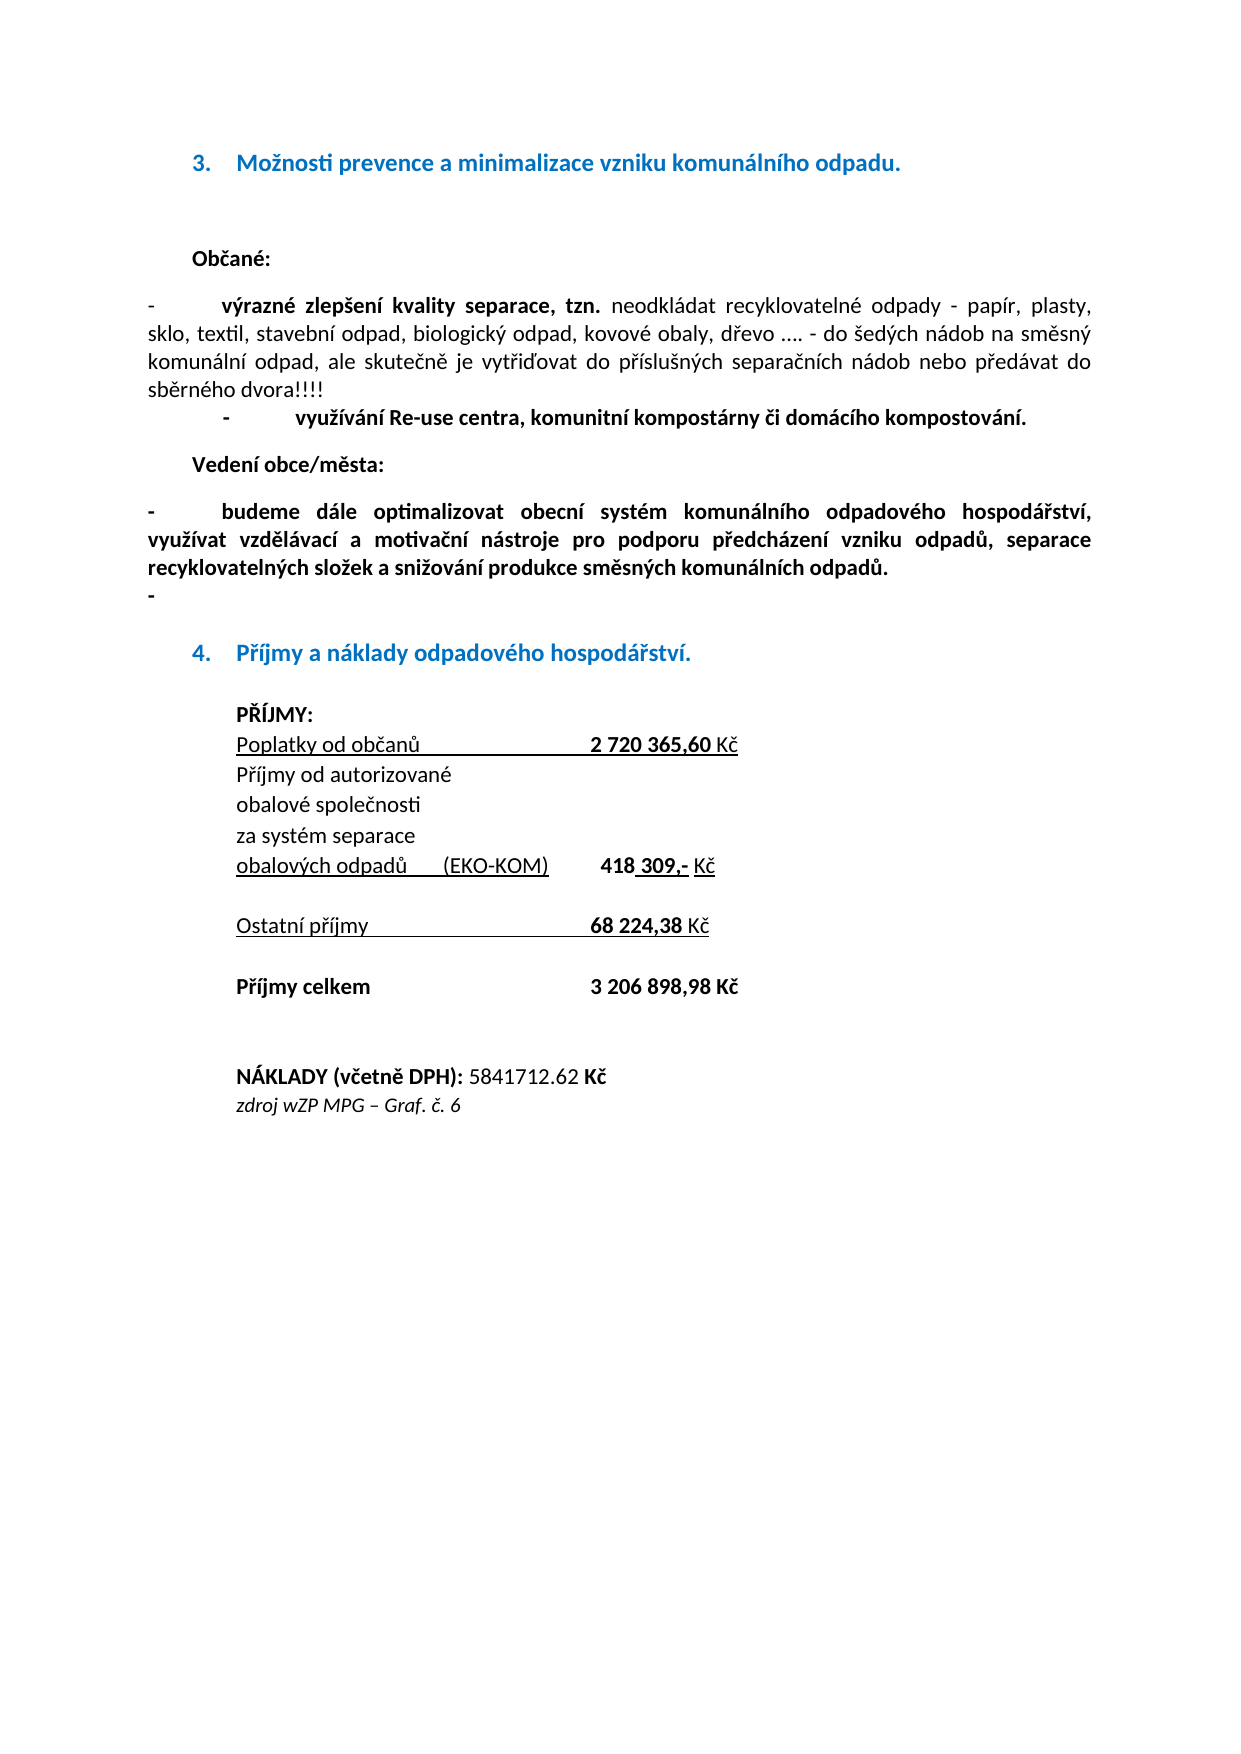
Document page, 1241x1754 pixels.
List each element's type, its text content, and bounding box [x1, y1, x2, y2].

list Příjmy a náklady odpadového hospodářství. [192, 637, 1093, 667]
list Příjmy od autorizované [236, 760, 1093, 788]
list Možnosti prevence a minimalizace vzniku komunálního odpadu. [192, 148, 1093, 178]
list zdroj wZP MPG – Graf. č. 6 [236, 1093, 1093, 1118]
list NÁKLADY (včetně DPH): Kč [236, 1062, 1093, 1091]
text Vedení obce/města: [148, 450, 1093, 478]
list výrazné zlepšení kvality separace, tzn. neodkládat recyklovatelné odpady - papír, plasty, sklo, textil, stavební odpad, biologický odpad, kovové obaly, dřevo …. - do šedých nádob na směsný komunální odpad, ale skutečně je vytřiďovat do příslušných separačních nádob nebo předávat do sběrného dvora!!!! [148, 291, 1093, 403]
text Občané: [192, 244, 1093, 272]
list budeme dále optimalizovat obecní systém komunálního odpadového hospodářství, využívat vzdělávací a motivační nástroje pro podporu předcházení vzniku odpadů, separace recyklovatelných složek a snižování produkce směsných komunálních odpadů. [148, 497, 1093, 581]
list PŘÍJMY: [236, 700, 1093, 728]
list obalové společnosti [236, 791, 1093, 819]
list za systém separace [236, 821, 1093, 849]
list využívání Re-use centra, komunitní kompostárny či domácího kompostování. [223, 403, 1093, 431]
list Poplatky od občanů 2 720 365,60 Kč [236, 730, 1093, 758]
list Příjmy celkem 3 206 898,98 Kč [236, 972, 1093, 1000]
list Ostatní příjmy 68 224,38 Kč [236, 911, 1093, 939]
list obalových odpadů (EKO-KOM) 418 309,- Kč [236, 851, 1093, 879]
